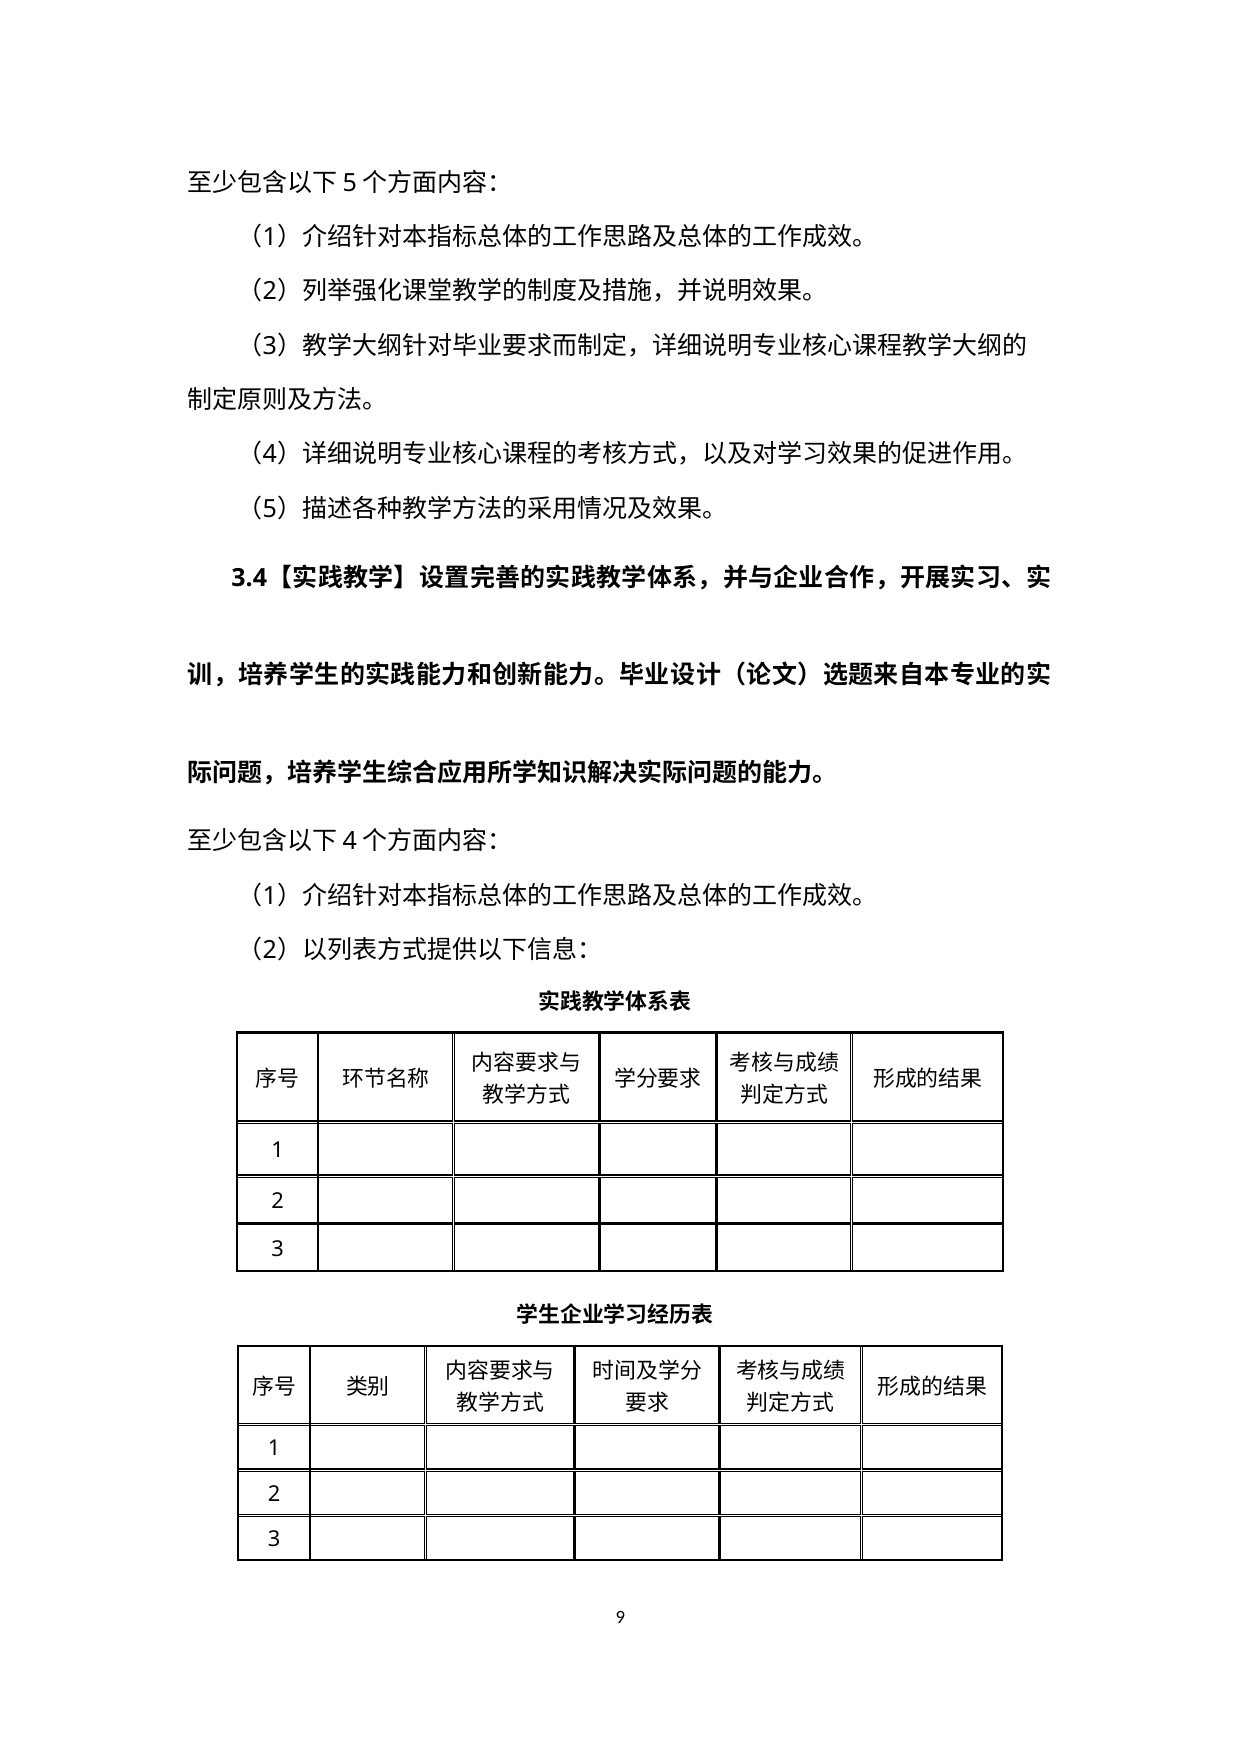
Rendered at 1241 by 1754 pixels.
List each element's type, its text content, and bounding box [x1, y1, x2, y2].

table_header 时间及学分要求 [576, 1347, 718, 1423]
table_cell [455, 1124, 598, 1174]
text 至少包含以下4个方面内容： [187, 821, 1042, 857]
table_header 内容要求与教学方式 [455, 1034, 598, 1120]
text 学生企业学习经历表 [187, 1297, 1042, 1329]
table_header 环节名称 [319, 1034, 452, 1120]
table_cell [853, 1124, 1002, 1174]
table_cell [863, 1426, 1001, 1468]
table_cell 3 [238, 1225, 317, 1270]
table_cell 2 [239, 1472, 309, 1514]
text （1）介绍针对本指标总体的工作思路及总体的工作成效。 [187, 875, 1042, 911]
table_cell [853, 1225, 1002, 1270]
table_header 序号 [239, 1347, 309, 1423]
text （4）详细说明专业核心课程的考核方式，以及对学习效果的促进作用。 [187, 434, 1042, 470]
text （2）以列表方式提供以下信息： [187, 929, 1042, 966]
table_cell [427, 1517, 573, 1559]
table_cell [455, 1225, 598, 1270]
table_cell 1 [238, 1124, 317, 1174]
table_cell [576, 1517, 718, 1559]
table_header 考核与成绩判定方式 [718, 1034, 850, 1120]
table_cell [319, 1124, 452, 1174]
table_cell [319, 1225, 452, 1270]
table_cell [576, 1472, 718, 1514]
text 至少包含以下5个方面内容： [187, 162, 1042, 198]
table_cell [853, 1178, 1002, 1222]
table_cell [601, 1178, 715, 1222]
table_cell 2 [238, 1178, 317, 1222]
table_cell 1 [239, 1426, 309, 1468]
table_cell [311, 1472, 424, 1514]
text （2）列举强化课堂教学的制度及措施，并说明效果。 [187, 271, 1042, 307]
table_cell [721, 1472, 860, 1514]
table_header 学分要求 [601, 1034, 715, 1120]
table_cell [718, 1178, 850, 1222]
text （5）描述各种教学方法的采用情况及效果。 [187, 488, 1042, 524]
table_cell [863, 1472, 1001, 1514]
table_cell [721, 1517, 860, 1559]
text 实践教学体系表 [187, 984, 1042, 1016]
text （1）介绍针对本指标总体的工作思路及总体的工作成效。 [187, 216, 1042, 253]
table_cell [863, 1517, 1001, 1559]
table_cell [311, 1517, 424, 1559]
table_cell [319, 1178, 452, 1222]
table_cell [427, 1426, 573, 1468]
table_cell [718, 1124, 850, 1174]
table_cell [601, 1225, 715, 1270]
table_cell [601, 1124, 715, 1174]
table_header 类别 [311, 1347, 424, 1423]
table_cell [718, 1225, 850, 1270]
table_cell [311, 1426, 424, 1468]
table_header 序号 [238, 1034, 317, 1120]
text （3）教学大纲针对毕业要求而制定，详细说明专业核心课程教学大纲的制定原则及方法。 [187, 325, 1042, 416]
table_cell [455, 1178, 598, 1222]
table_header 内容要求与教学方式 [427, 1347, 573, 1423]
table_header 形成的结果 [853, 1034, 1002, 1120]
table_cell [721, 1426, 860, 1468]
table_cell 3 [239, 1517, 309, 1559]
table_cell [427, 1472, 573, 1514]
table_header 形成的结果 [863, 1347, 1001, 1423]
table_header 考核与成绩判定方式 [721, 1347, 860, 1423]
text 3.4【实践教学】设置完善的实践教学体系，并与企业合作，开展实习、实训，培养学生的实践能力和创新能力。毕业设计（论文）选题来自本专业的实际问题，培养学生综合应用所学知识解决实际问题的能力。 [187, 543, 1053, 803]
table_cell [576, 1426, 718, 1468]
